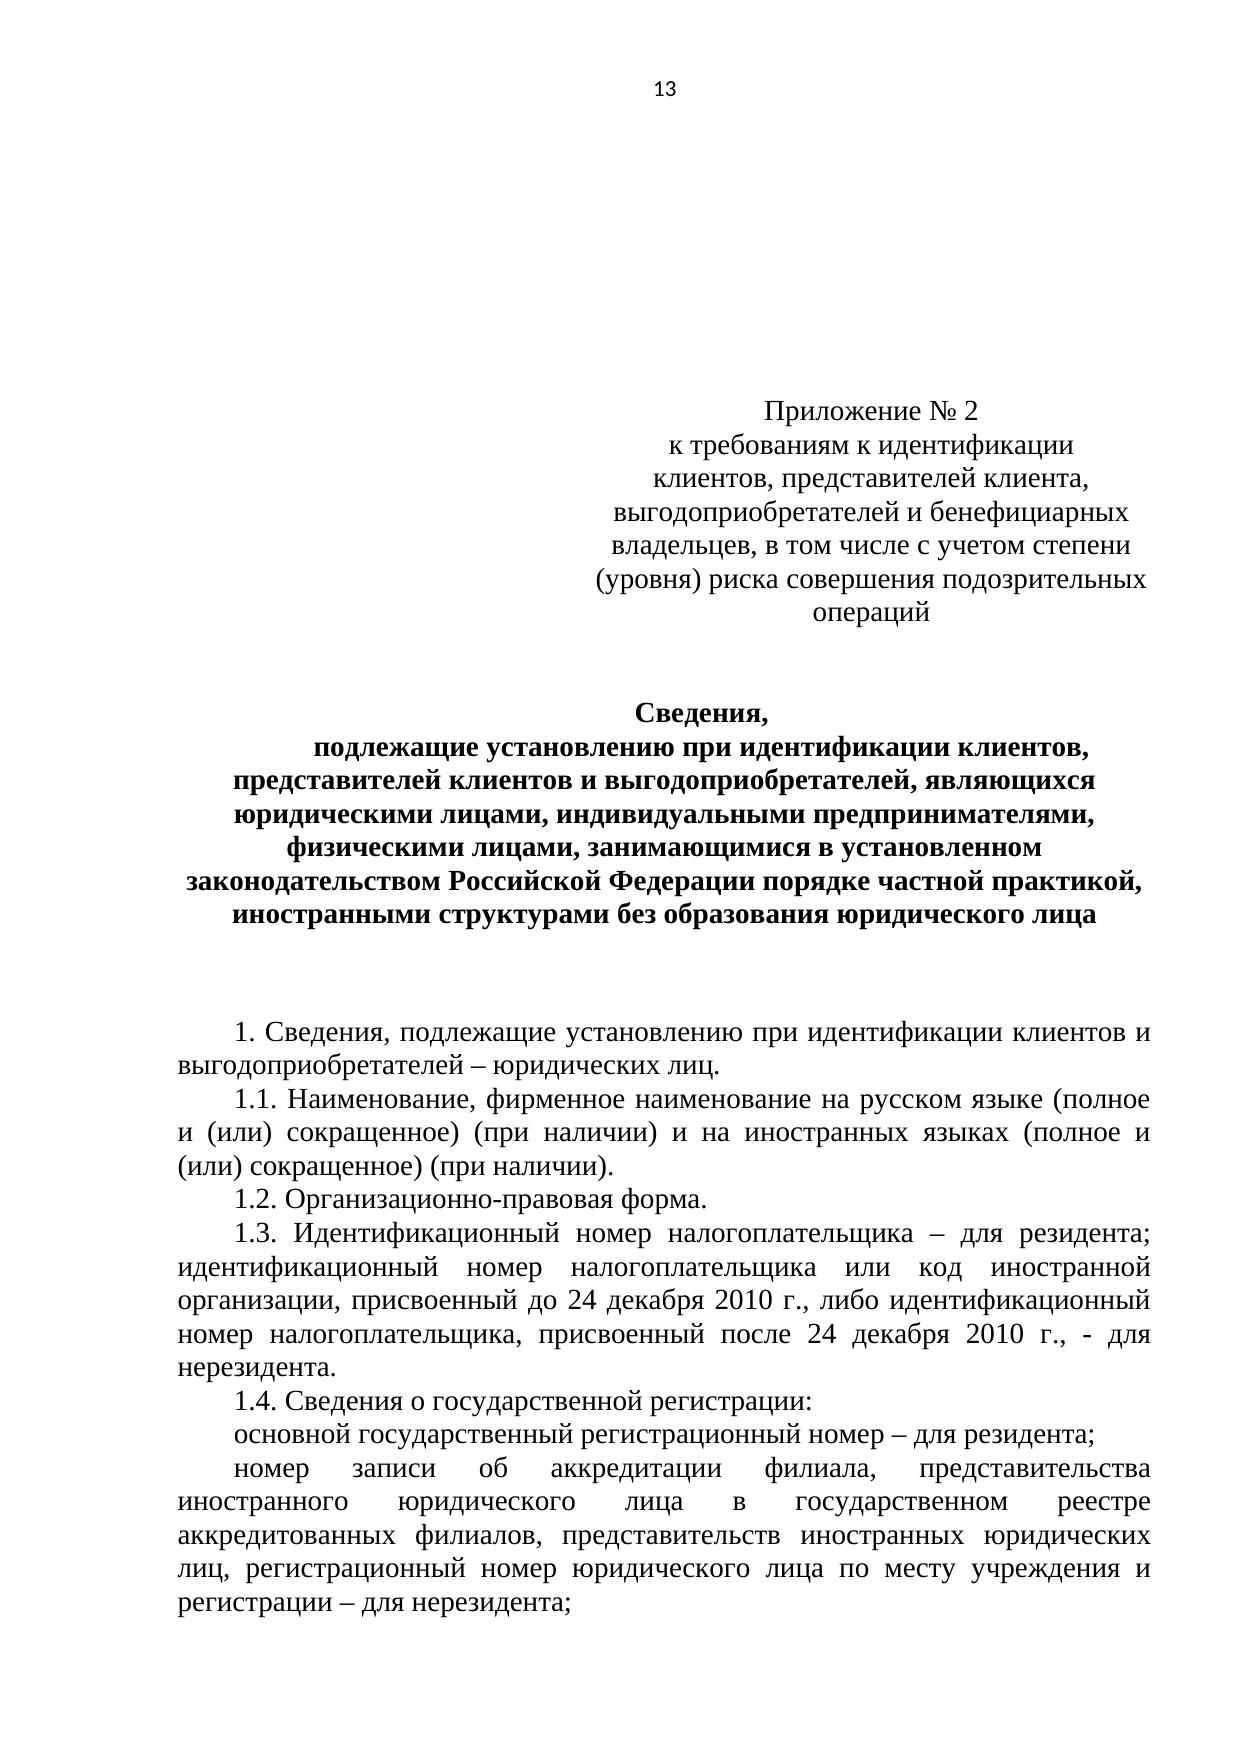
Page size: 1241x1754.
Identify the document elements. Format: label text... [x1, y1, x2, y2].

text 1.4. Сведения о государственной регистрации: [177, 1383, 1152, 1416]
text Приложение № 2 [591, 393, 1152, 427]
text 1.3. Идентификационный номер налогоплательщика – для резидента; идентификационный номер налогоплательщика или код иностранной организации, присвоенный до 24 декабря 2010 г., либо идентификационный номер налогоплательщика, присвоенный после 24 декабря 2010 г., - для нерезидента. [177, 1215, 1152, 1383]
text 1.2. Организационно-правовая форма. [177, 1182, 1152, 1215]
text подлежащие установлению при идентификации клиентов, представителей клиентов и выгодоприобретателей, являющихся юридическими лицами, индивидуальными предпринимателями, физическими лицами, занимающимися в установленном законодательством Российской Федерации порядке частной практикой, иностранными структурами без образования юридического лица [177, 729, 1152, 930]
text 1.1. Наименование, фирменное наименование на русском языке (полное и (или) сокращенное) (при наличии) и на иностранных языках (полное и (или) сокращенное) (при наличии). [177, 1081, 1152, 1182]
text 1. Сведения, подлежащие установлению при идентификации клиентов и выгодоприобретателей – юридических лиц. [177, 1014, 1152, 1081]
text основной государственный регистрационный номер – для резидента; [177, 1416, 1152, 1450]
text к требованиям к идентификации [591, 427, 1152, 460]
text клиентов, представителей клиента, [591, 460, 1152, 494]
text выгодоприобретателей и бенефициарных владельцев, в том числе с учетом степени (уровня) риска совершения подозрительных операций [591, 494, 1152, 628]
text Сведения, [177, 695, 1152, 729]
text номер записи об аккредитации филиала, представительства иностранного юридического лица в государственном реестре аккредитованных филиалов, представительств иностранных юридических лиц, регистрационный номер юридического лица по месту учреждения и регистрации – для нерезидента; [177, 1450, 1152, 1618]
